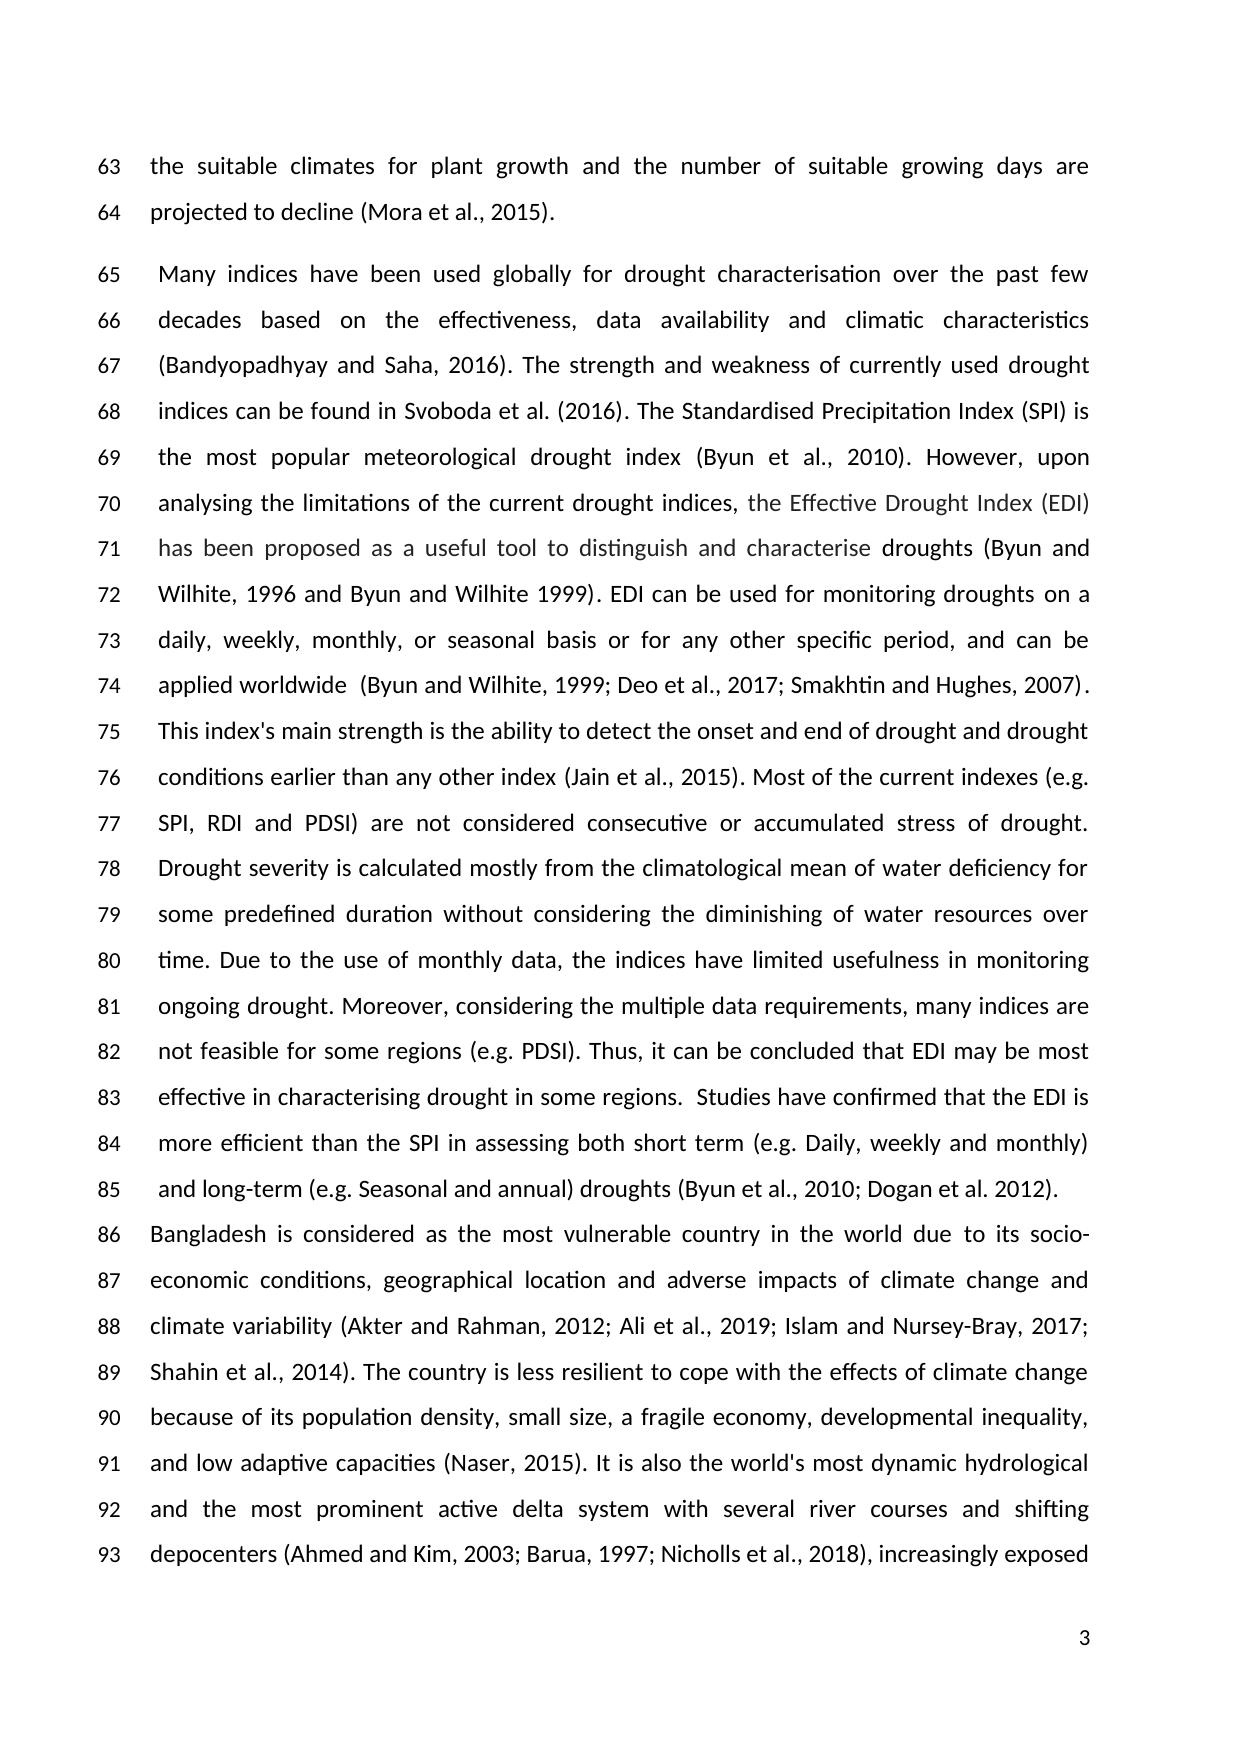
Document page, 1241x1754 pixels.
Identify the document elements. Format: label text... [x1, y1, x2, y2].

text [150, 150, 1090, 226]
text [150, 1218, 1090, 1569]
text Many indices have been used globally for drought characterisation over the past few decades based on the effectiveness, data availability and climatic characteristics (Bandyopadhyay and Saha, 2016). The strength and weakness of currently used drought indices can be found in Svoboda et al. (2016). The Standardised Precipitation Index (SPI) is the most popular meteorological drought index (Byun et al., 2010). However, upon analysing the limitations of the current drought indices, the Effective Drought Index (EDI) has been proposed as a useful tool to distinguish and characterise droughts (Byun and Wilhite, 1996 and Byun and Wilhite 1999). EDI can be used for monitoring droughts on a daily, weekly, monthly, or seasonal basis or for any other specific period, and can be applied worldwide (Byun and Wilhite, 1999; Deo et al., 2017; Smakhtin and Hughes, 2007). This index's main strength is the ability to detect the onset and end of drought and drought conditions earlier than any other index (Jain et al., 2015). Most of the current indexes (e.g. SPI, RDI and PDSI) are not considered consecutive or accumulated stress of drought. Drought severity is calculated mostly from the climatological mean of water deficiency for some predefined duration without considering the diminishing of water resources over time. Due to the use of monthly data, the indices have limited usefulness in monitoring ongoing drought. Moreover, considering the multiple data requirements, many indices are not feasible for some regions (e.g. PDSI). Thus, it can be concluded that EDI may be most effective in characterising drought in some regions. Studies have confirmed that the EDI is more efficient than the SPI in assessing both short term (e.g. Daily, weekly and monthly) and long-term (e.g. Seasonal and annual) droughts (Byun et al., 2010; Dogan et al. 2012). [158, 258, 1090, 1203]
